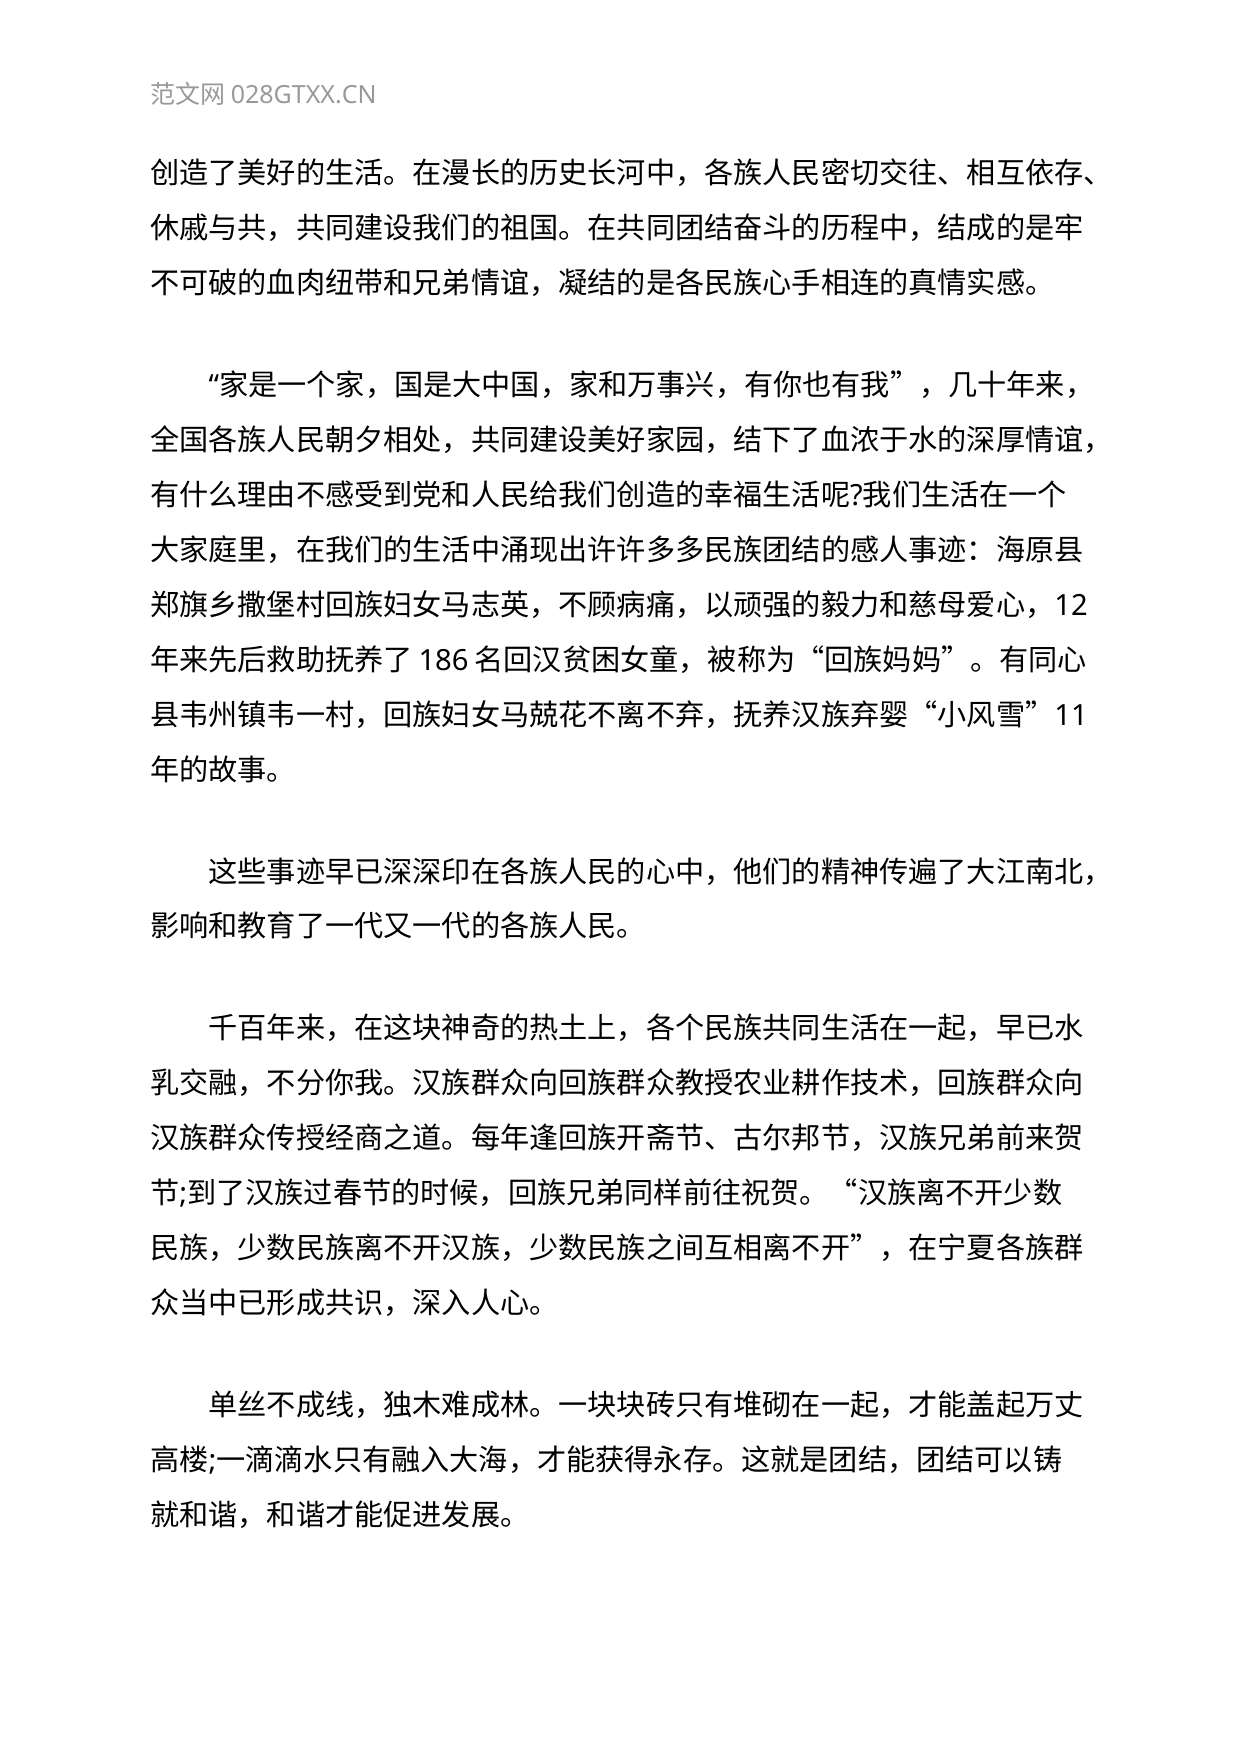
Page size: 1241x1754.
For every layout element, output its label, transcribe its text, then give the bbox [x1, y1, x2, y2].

text “家是一个家，国是大中国，家和万事兴，有你也有我”，几十年来，全国各族人民朝夕相处，共同建设美好家园，结下了血浓于水的深厚情谊，有什么理由不感受到党和人民给我们创造的幸福生活呢?我们生活在一个大家庭里，在我们的生活中涌现出许许多多民族团结的感人事迹：海原县郑旗乡撒堡村回族妇女马志英，不顾病痛，以顽强的毅力和慈母爱心，12年来先后救助抚养了186名回汉贫困女童，被称为“回族妈妈”。有同心县韦州镇韦一村，回族妇女马兢花不离不弃，抚养汉族弃婴“小风雪”11年的故事。 [150, 362, 1090, 789]
text 千百年来，在这块神奇的热土上，各个民族共同生活在一起，早已水乳交融，不分你我。汉族群众向回族群众教授农业耕作技术，回族群众向汉族群众传授经商之道。每年逢回族开斋节、古尔邦节，汉族兄弟前来贺节;到了汉族过春节的时候，回族兄弟同样前往祝贺。“汉族离不开少数民族，少数民族离不开汉族，少数民族之间互相离不开”，在宁夏各族群众当中已形成共识，深入人心。 [150, 1005, 1090, 1322]
text 这些事迹早已深深印在各族人民的心中，他们的精神传遍了大江南北，影响和教育了一代又一代的各族人民。 [150, 848, 1090, 945]
text 单丝不成线，独木难成林。一块块砖只有堆砌在一起，才能盖起万丈高楼;一滴滴水只有融入大海，才能获得永存。这就是团结，团结可以铸就和谐，和谐才能促进发展。 [150, 1381, 1090, 1533]
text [150, 150, 1090, 302]
